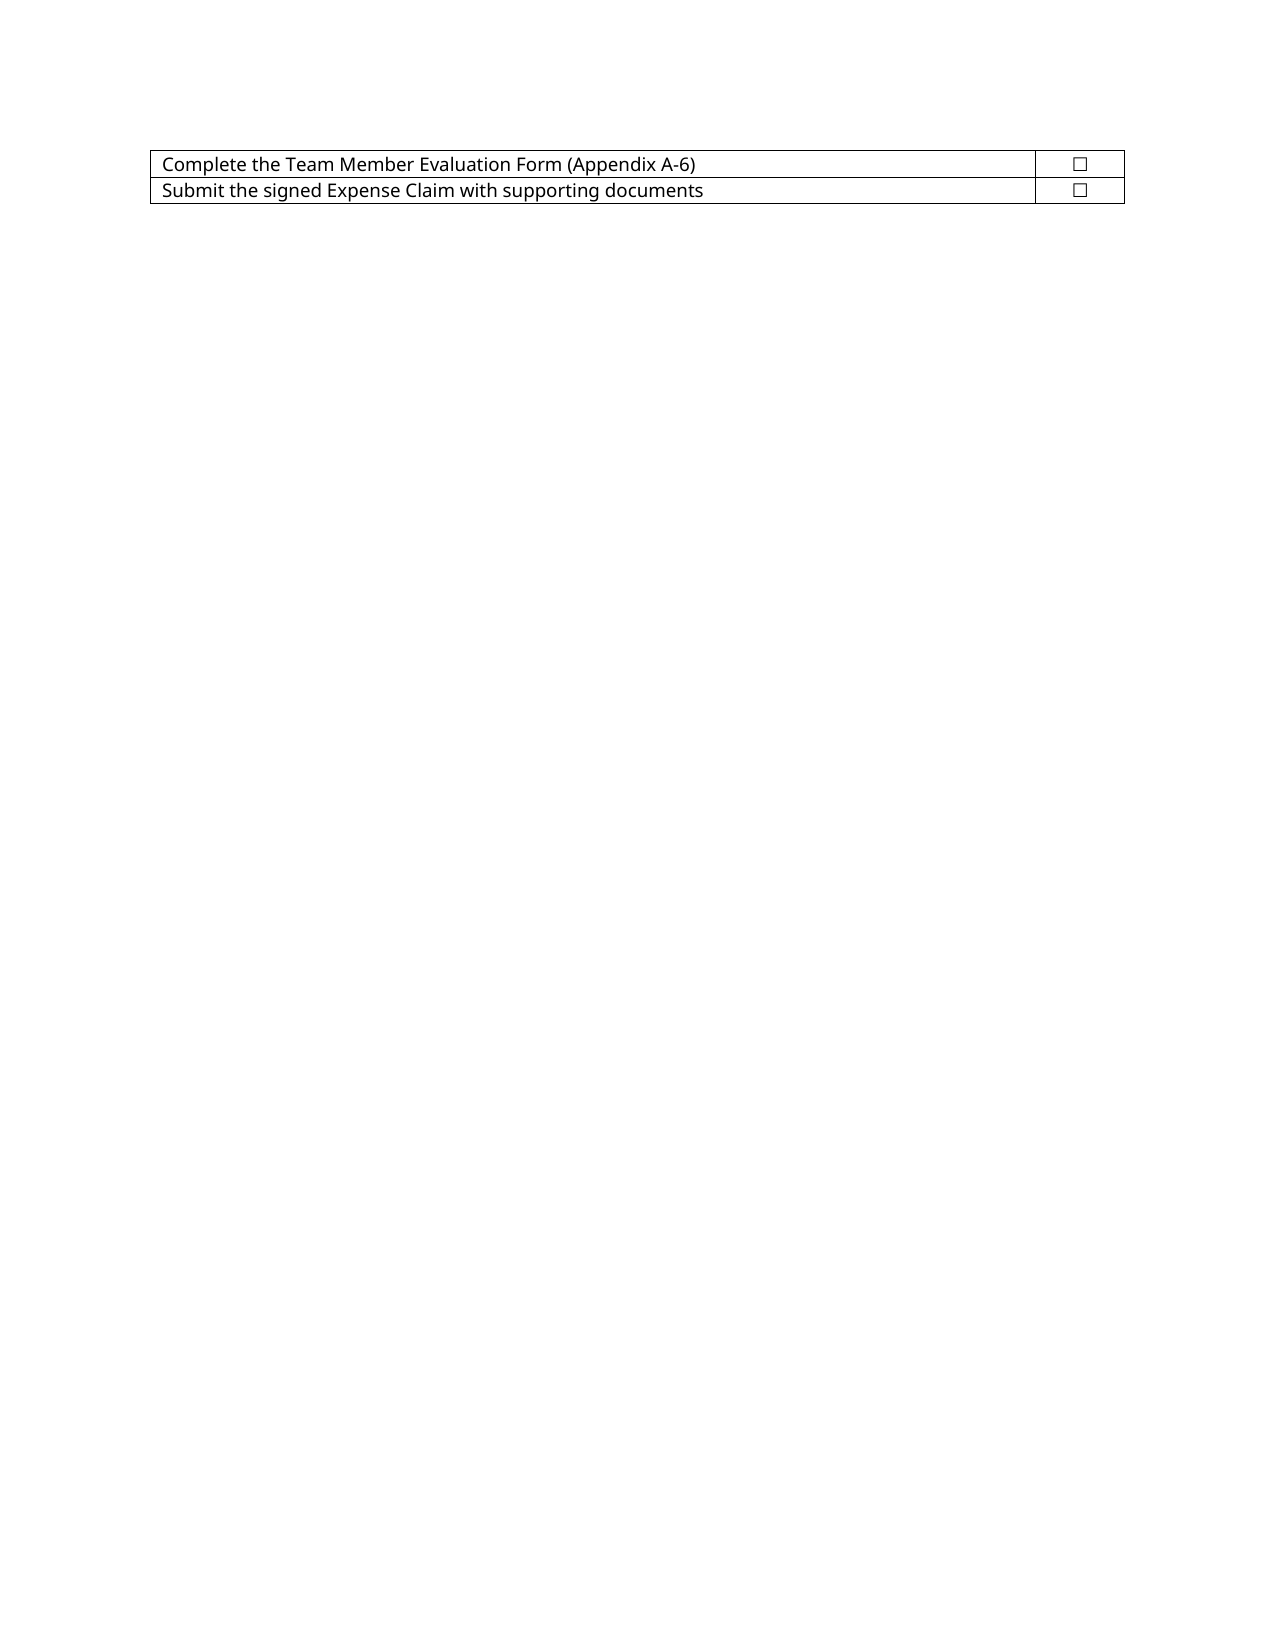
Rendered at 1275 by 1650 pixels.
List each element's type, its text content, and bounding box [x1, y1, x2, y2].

table_cell [1036, 178, 1124, 203]
table_cell Complete the Team Member Evaluation Form (Appendix A-6) [151, 151, 1035, 177]
table_cell Submit the signed Expense Claim with supporting documents [151, 178, 1035, 203]
table_cell [1036, 151, 1124, 177]
